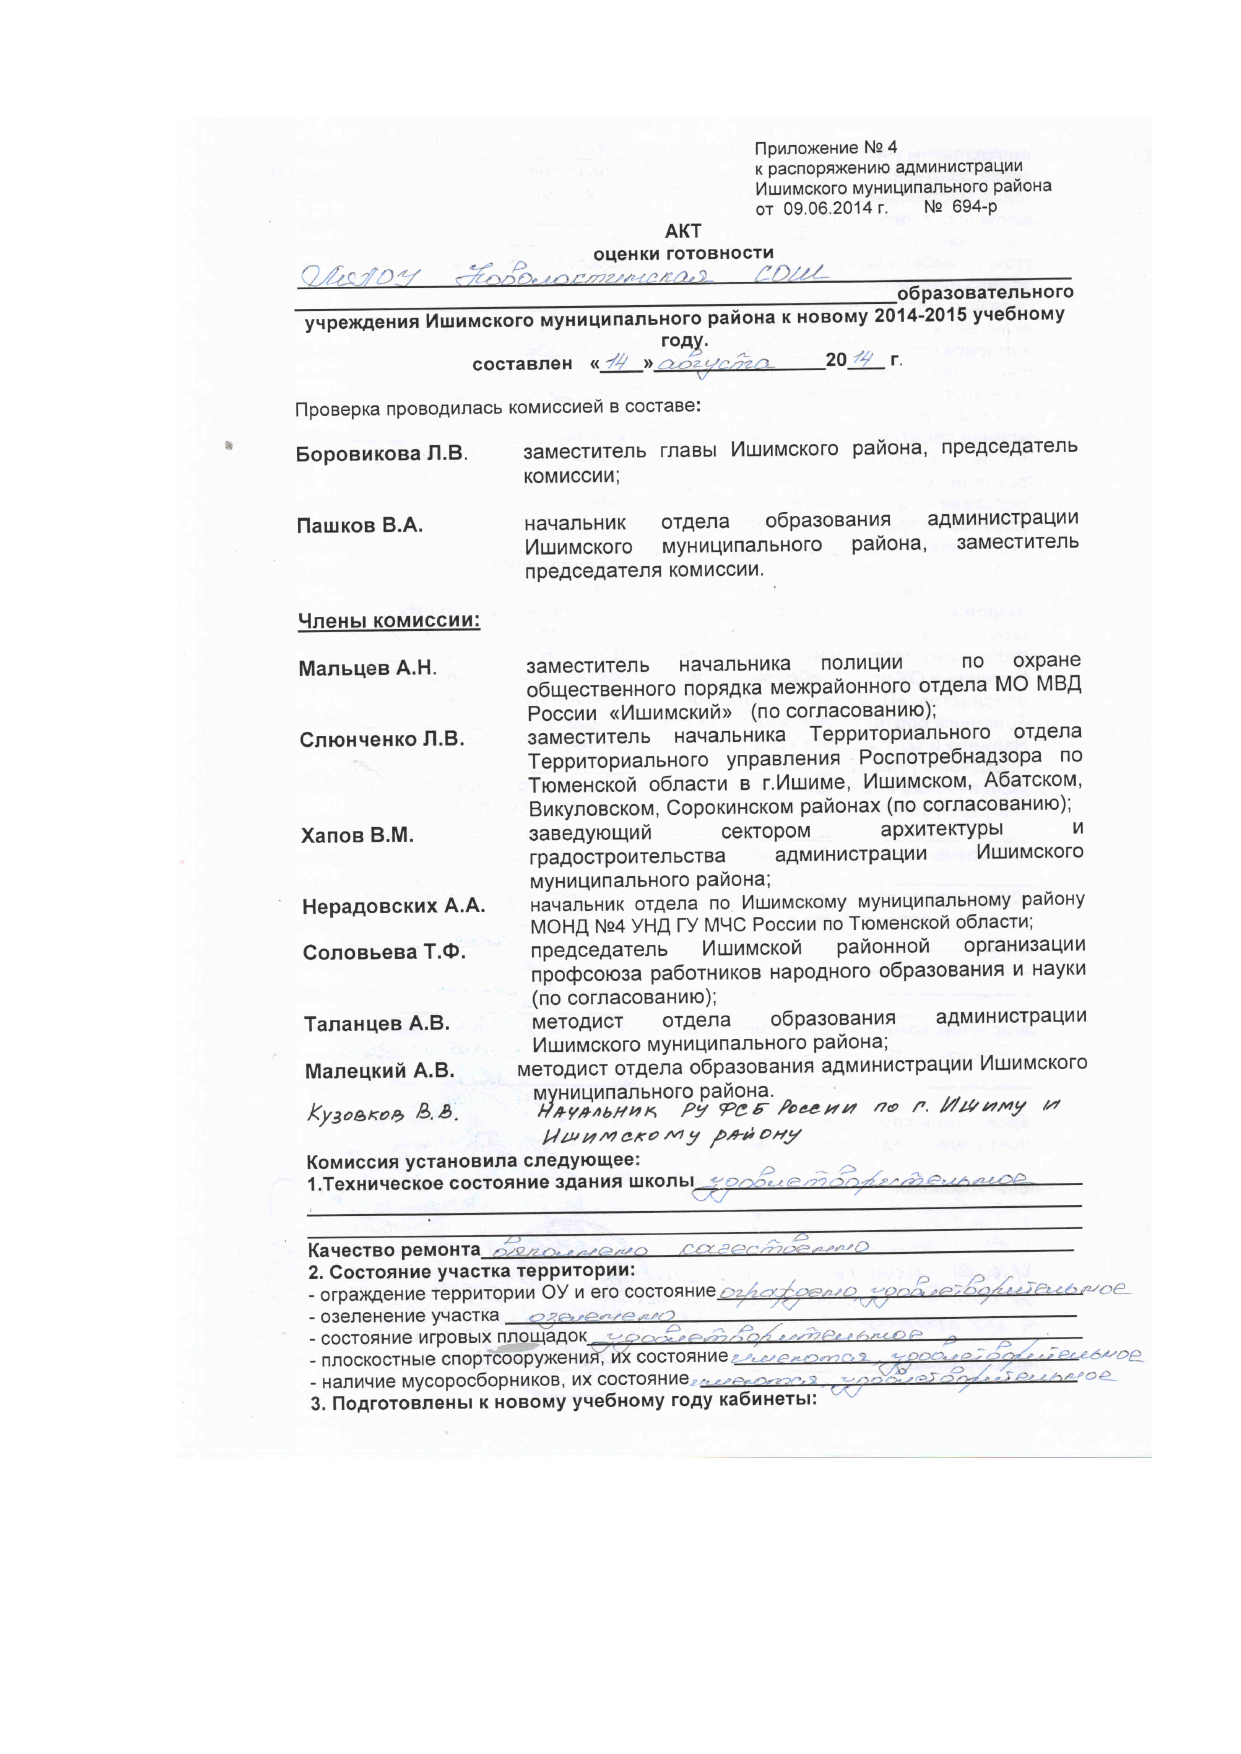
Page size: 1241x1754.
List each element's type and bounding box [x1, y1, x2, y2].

picture [177, 118, 1152, 1459]
